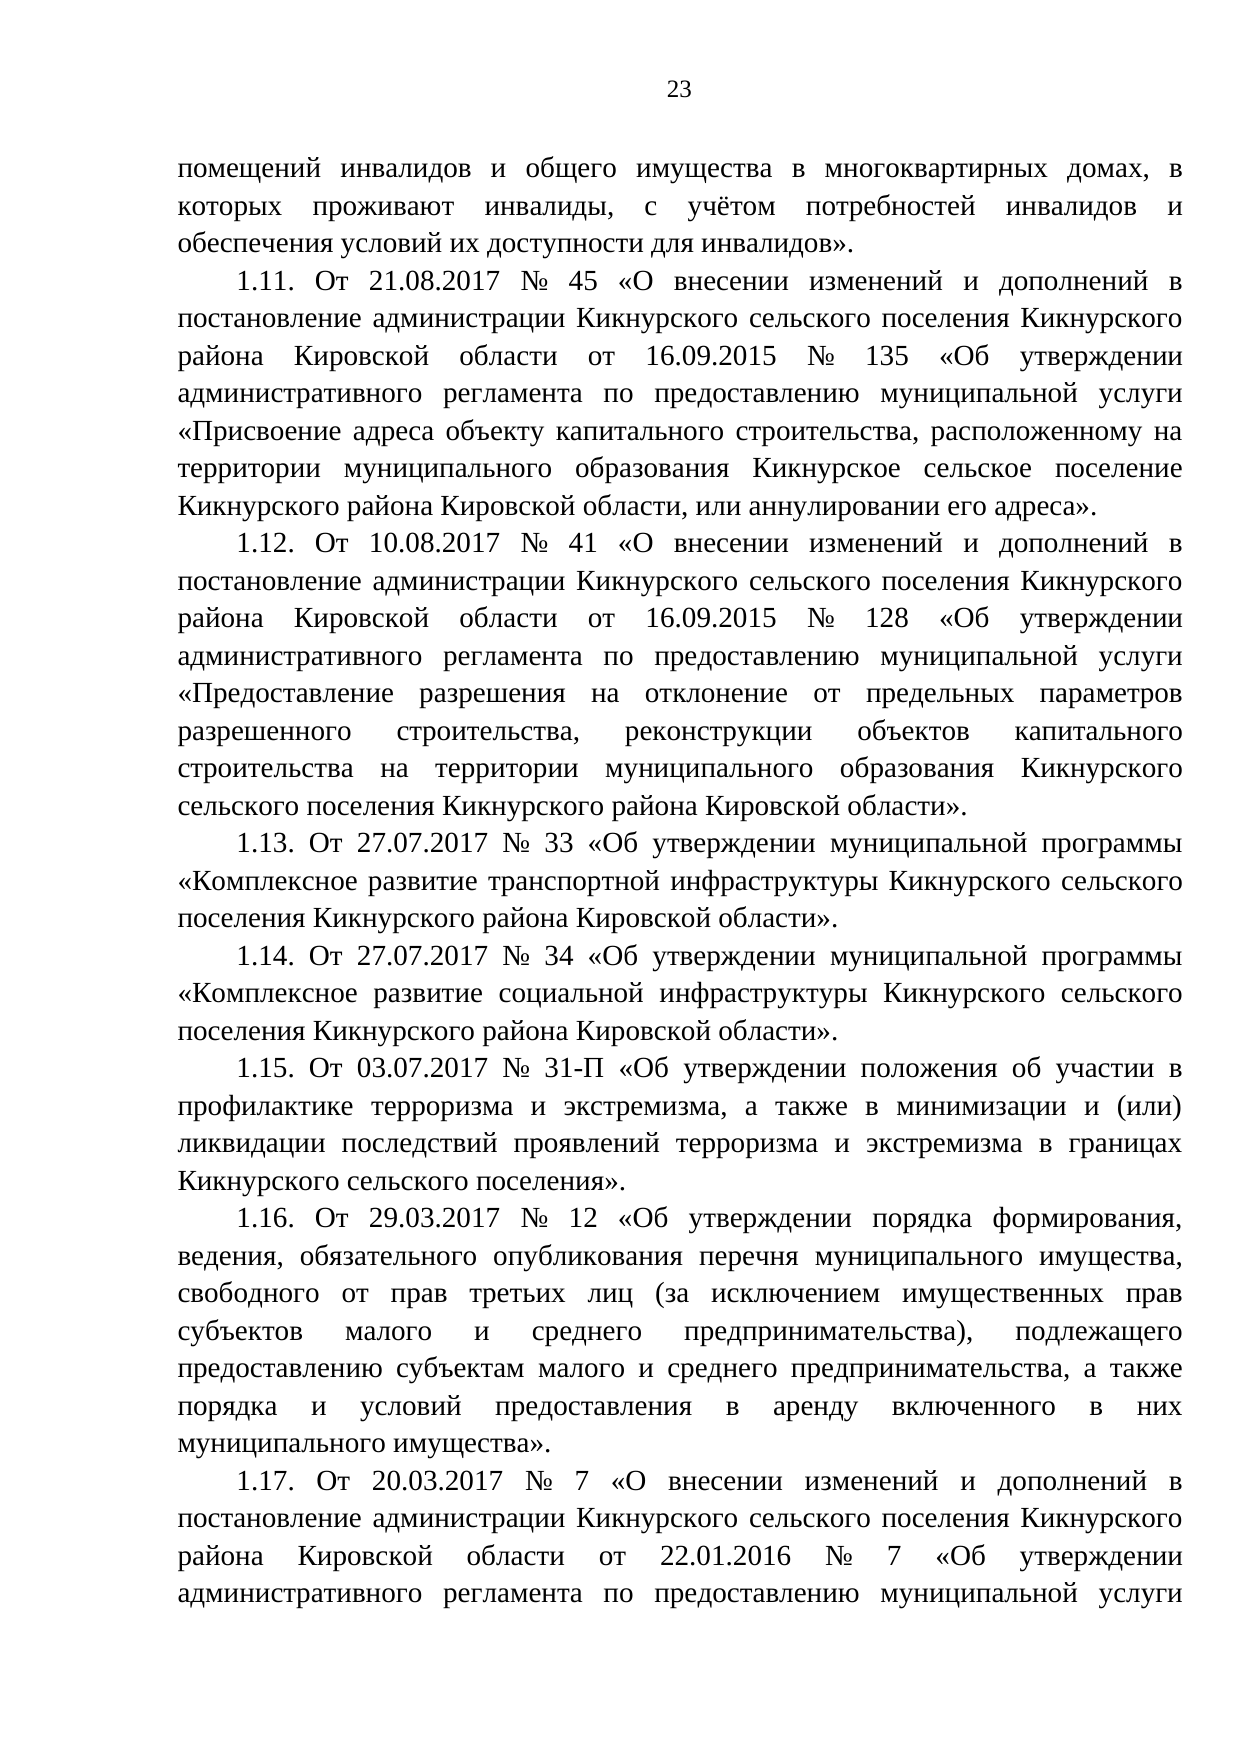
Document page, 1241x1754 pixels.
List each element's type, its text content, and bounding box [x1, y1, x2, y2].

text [177, 148, 1183, 260]
text 1.16. От 29.03.2017 № 12 «Об утверждении порядка формирования, ведения, обязательного опубликования перечня муниципального имущества, свободного от прав третьих лиц (за исключением имущественных прав субъектов малого и среднего предпринимательства), подлежащего предоставлению субъектам малого и среднего предпринимательства, а также порядка и условий предоставления в аренду включенного в них муниципального имущества». [177, 1198, 1183, 1460]
text 1.11. От 21.08.2017 № 45 «О внесении изменений и дополнений в постановление администрации Кикнурского сельского поселения Кикнурского района Кировской области от 16.09.2015 № 135 «Об утверждении административного регламента по предоставлению муниципальной услуги «Присвоение адреса объекту капитального строительства, расположенному на территории муниципального образования Кикнурское сельское поселение Кикнурского района Кировской области, или аннулировании его адреса». [177, 260, 1183, 523]
text 1.14. От 27.07.2017 № 34 «Об утверждении муниципальной программы «Комплексное развитие социальной инфраструктуры Кикнурского сельского поселения Кикнурского района Кировской области». [177, 935, 1183, 1048]
text 1.12. От 10.08.2017 № 41 «О внесении изменений и дополнений в постановление администрации Кикнурского сельского поселения Кикнурского района Кировской области от 16.09.2015 № 128 «Об утверждении административного регламента по предоставлению муниципальной услуги «Предоставление разрешения на отклонение от предельных параметров разрешенного строительства, реконструкции объектов капитального строительства на территории муниципального образования Кикнурского сельского поселения Кикнурского района Кировской области». [177, 523, 1183, 823]
text 1.13. От 27.07.2017 № 33 «Об утверждении муниципальной программы «Комплексное развитие транспортной инфраструктуры Кикнурского сельского поселения Кикнурского района Кировской области». [177, 823, 1183, 935]
text 1.15. От 03.07.2017 № 31-П «Об утверждении положения об участии в профилактике терроризма и экстремизма, а также в минимизации и (или) ликвидации последствий проявлений терроризма и экстремизма в границах Кикнурского сельского поселения». [177, 1048, 1183, 1198]
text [177, 1460, 1183, 1610]
